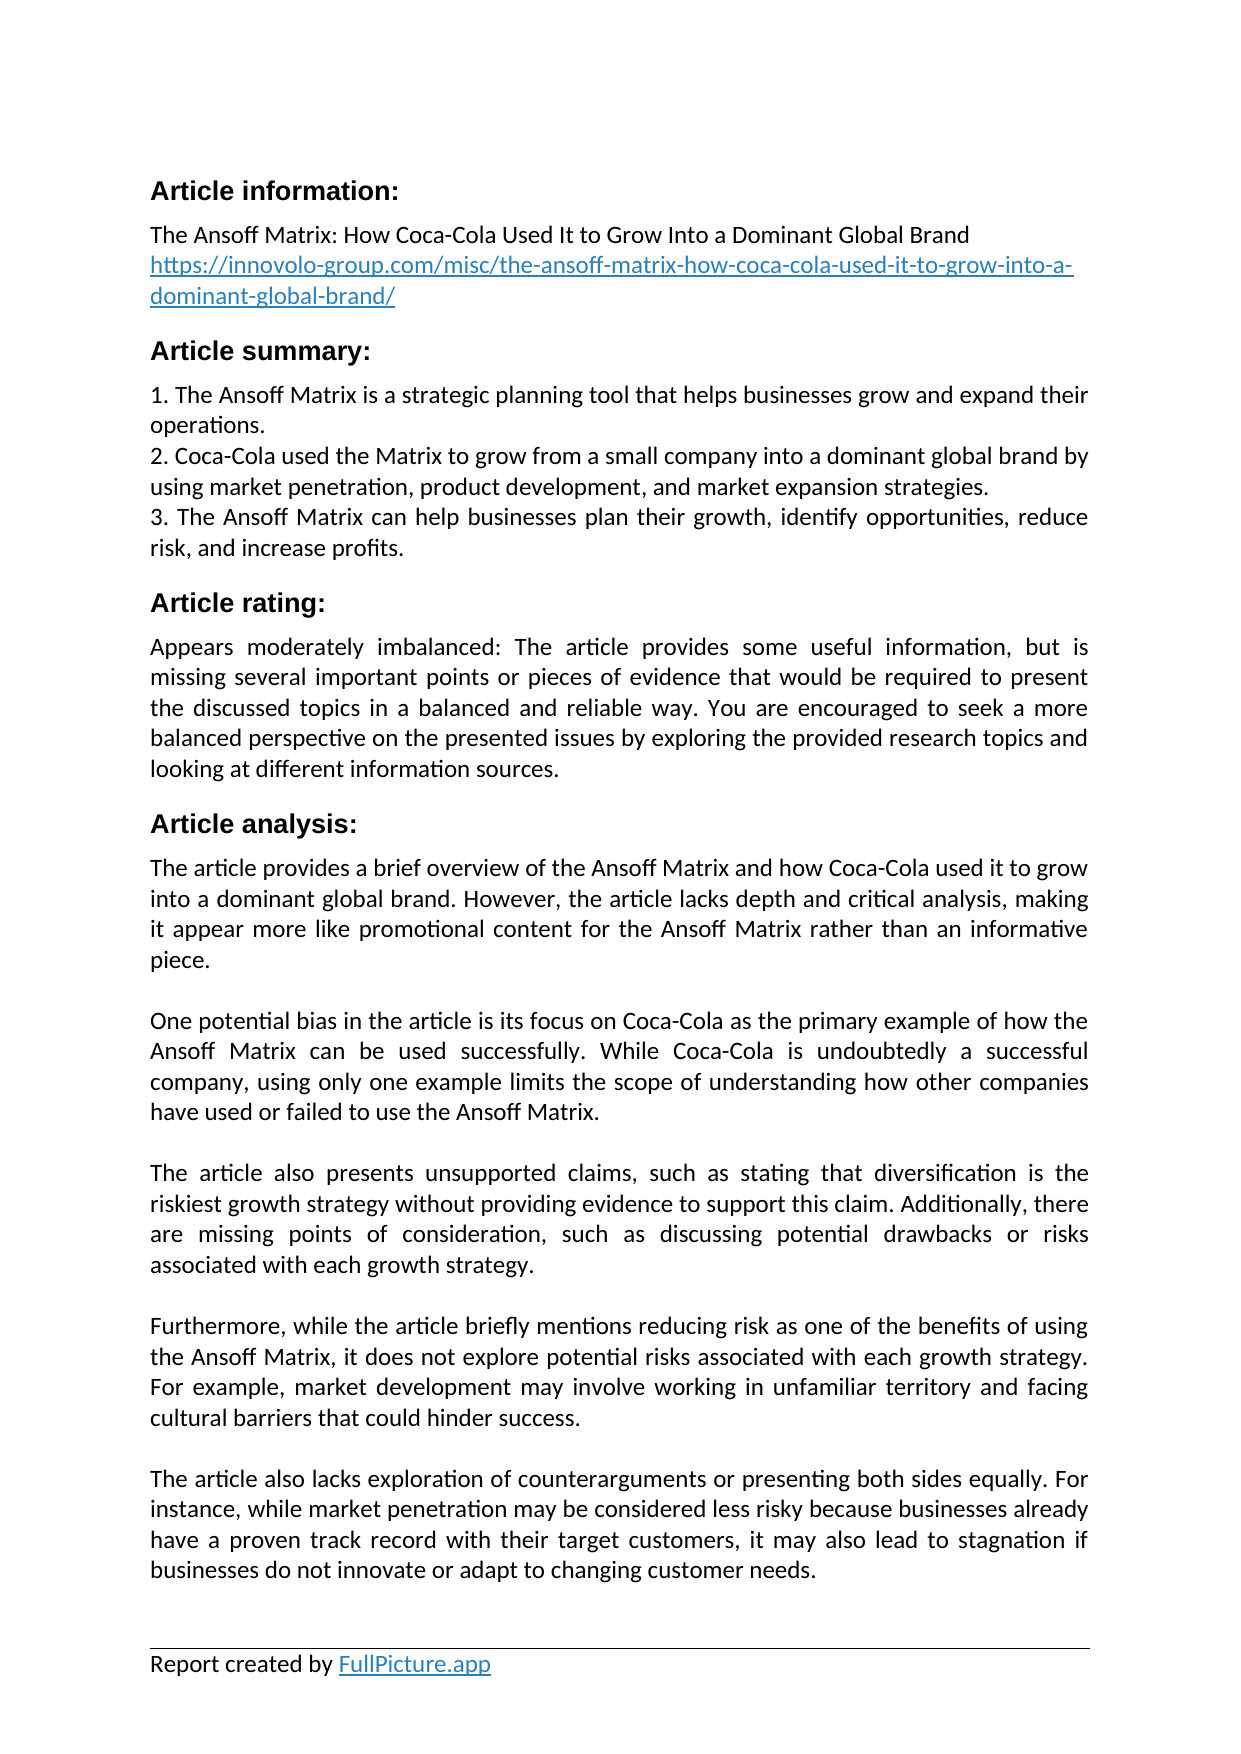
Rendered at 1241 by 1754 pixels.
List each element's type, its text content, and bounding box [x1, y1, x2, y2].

text The Ansoff Matrix: How Coca-Cola Used It to Grow Into a Dominant Global Brandhttps://innovolo-group.com/misc/the-ansoff-matrix-how-coca-cola-used-it-to-grow-into-a-dominant-global-brand/ [150, 219, 1090, 310]
subtitle Article analysis: [150, 808, 1090, 840]
text 2. Coca-Cola used the Matrix to grow from a small company into a dominant global brand by using market penetration, product development, and market expansion strategies. [150, 440, 1090, 501]
text 1. The Ansoff Matrix is a strategic planning tool that helps businesses grow and expand their operations. [150, 379, 1090, 440]
subtitle Article rating: [150, 587, 1090, 618]
text The article also lacks exploration of counterarguments or presenting both sides equally. For instance, while market penetration may be considered less risky because businesses already have a proven track record with their target customers, it may also lead to stagnation if businesses do not innovate or adapt to changing customer needs. [150, 1463, 1090, 1585]
subtitle Article information: [150, 175, 1090, 206]
text Appears moderately imbalanced: The article provides some useful information, but is missing several important points or pieces of evidence that would be required to present the discussed topics in a balanced and reliable way. You are encouraged to seek a more balanced perspective on the presented issues by exploring the provided research topics and looking at different information sources. [150, 631, 1090, 783]
text One potential bias in the article is its focus on Coca-Cola as the primary example of how the Ansoff Matrix can be used successfully. While Coca-Cola is undoubtedly a successful company, using only one example limits the scope of understanding how other companies have used or failed to use the Ansoff Matrix. [150, 1005, 1090, 1127]
text The article also presents unsupported claims, such as stating that diversification is the riskiest growth strategy without providing evidence to support this claim. Additionally, there are missing points of consideration, such as discussing potential drawbacks or risks associated with each growth strategy. [150, 1157, 1090, 1279]
subtitle Article summary: [150, 335, 1090, 367]
text 3. The Ansoff Matrix can help businesses plan their growth, identify opportunities, reduce risk, and increase profits. [150, 501, 1090, 562]
text The article provides a brief overview of the Ansoff Matrix and how Coca-Cola used it to grow into a dominant global brand. However, the article lacks depth and critical analysis, making it appear more like promotional content for the Ansoff Matrix rather than an informative piece. [150, 852, 1090, 974]
text Furthermore, while the article briefly mentions reducing risk as one of the benefits of using the Ansoff Matrix, it does not explore potential risks associated with each growth strategy. For example, market development may involve working in unfamiliar territory and facing cultural barriers that could hinder success. [150, 1310, 1090, 1432]
